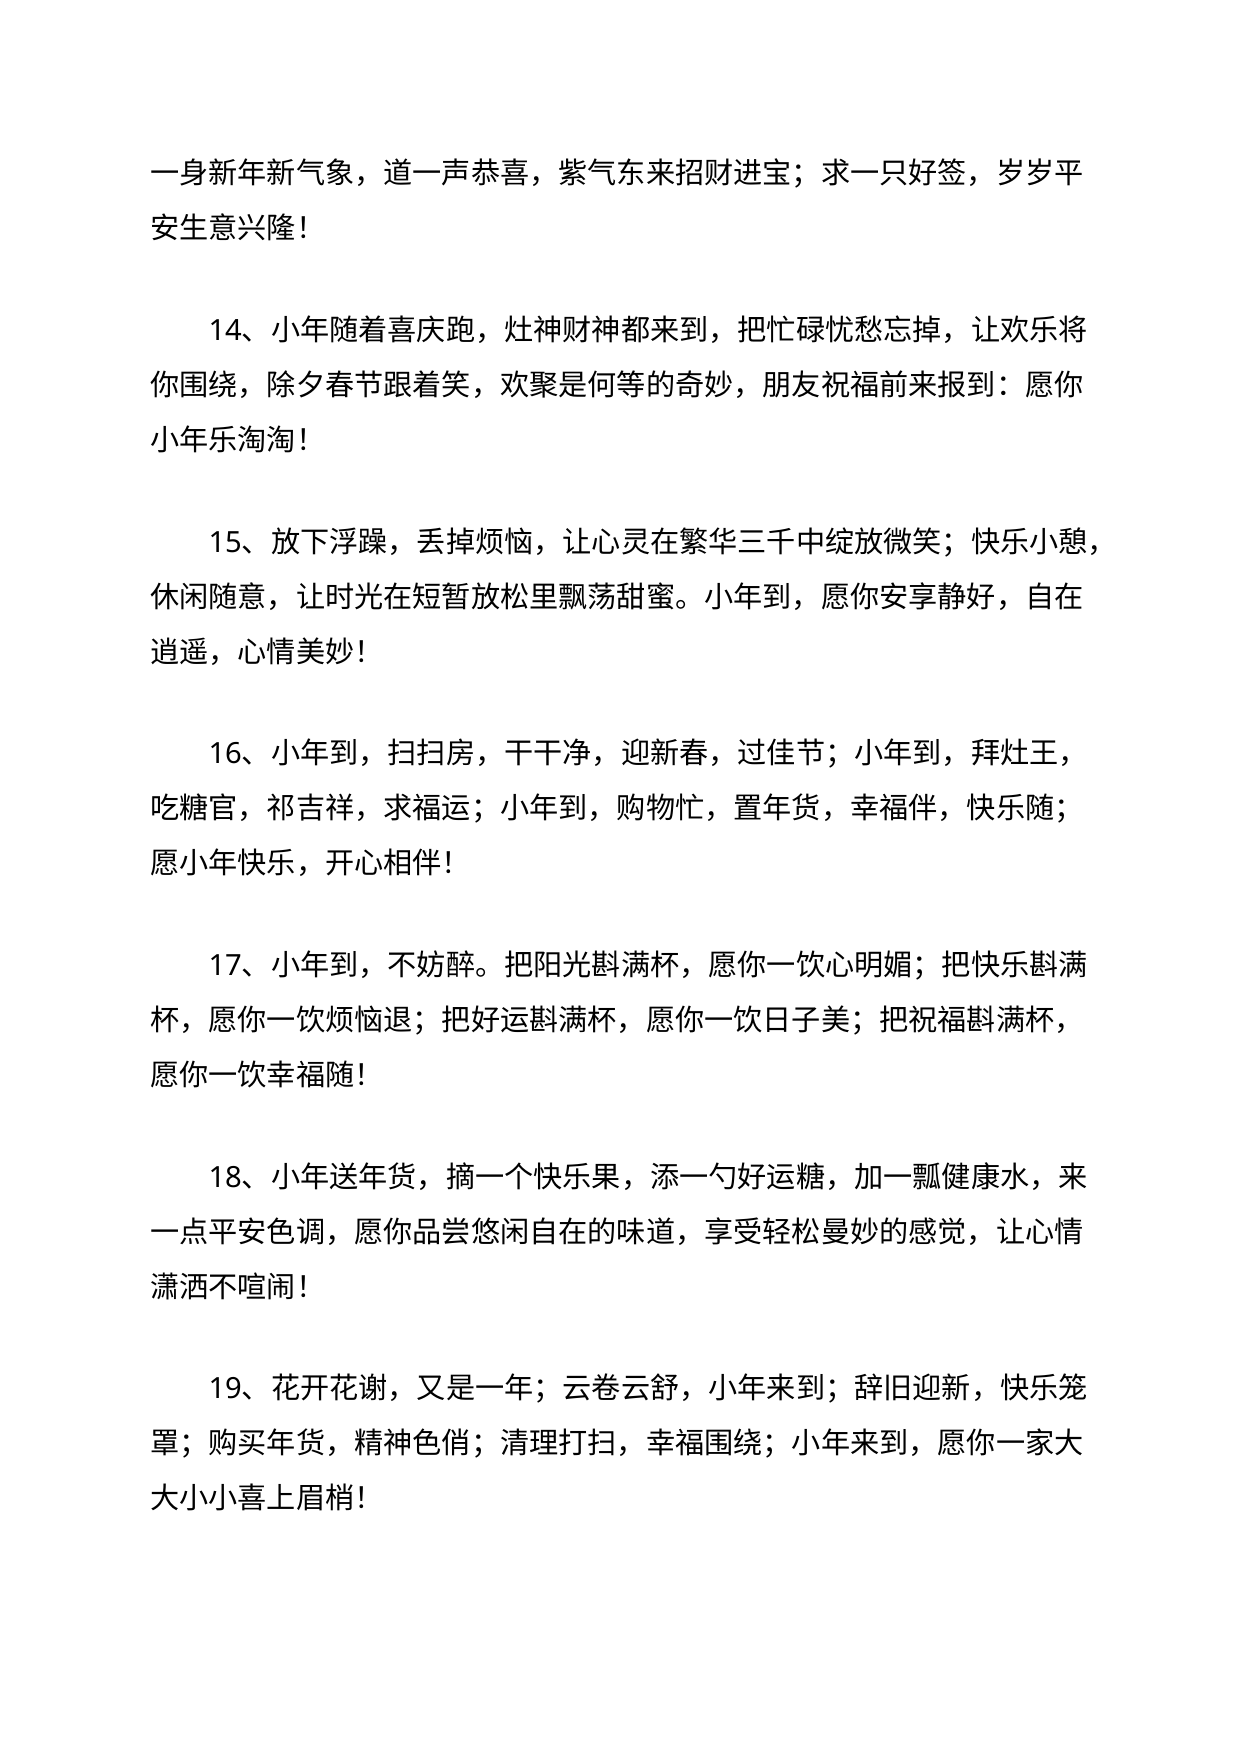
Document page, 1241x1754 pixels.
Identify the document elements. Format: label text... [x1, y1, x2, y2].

text 19、花开花谢，又是一年；云卷云舒，小年来到；辞旧迎新，快乐笼罩；购买年货，精神色俏；清理打扫，幸福围绕；小年来到，愿你一家大大小小喜上眉梢！ [150, 1365, 1090, 1517]
text 16、小年到，扫扫房，干干净，迎新春，过佳节；小年到，拜灶王，吃糖官，祁吉祥，求福运；小年到，购物忙，置年货，幸福伴，快乐随；愿小年快乐，开心相伴！ [150, 730, 1090, 882]
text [150, 150, 1090, 247]
text 17、小年到，不妨醉。把阳光斟满杯，愿你一饮心明媚；把快乐斟满杯，愿你一饮烦恼退；把好运斟满杯，愿你一饮日子美；把祝福斟满杯，愿你一饮幸福随！ [150, 942, 1090, 1094]
text 15、放下浮躁，丢掉烦恼，让心灵在繁华三千中绽放微笑；快乐小憩，休闲随意，让时光在短暂放松里飘荡甜蜜。小年到，愿你安享静好，自在逍遥，心情美妙！ [150, 518, 1090, 671]
text 18、小年送年货，摘一个快乐果，添一勺好运糖，加一瓢健康水，来一点平安色调，愿你品尝悠闲自在的味道，享受轻松曼妙的感觉，让心情潇洒不喧闹！ [150, 1153, 1090, 1306]
text 14、小年随着喜庆跑，灶神财神都来到，把忙碌忧愁忘掉，让欢乐将你围绕，除夕春节跟着笑，欢聚是何等的奇妙，朋友祝福前来报到：愿你小年乐淘淘！ [150, 307, 1090, 459]
